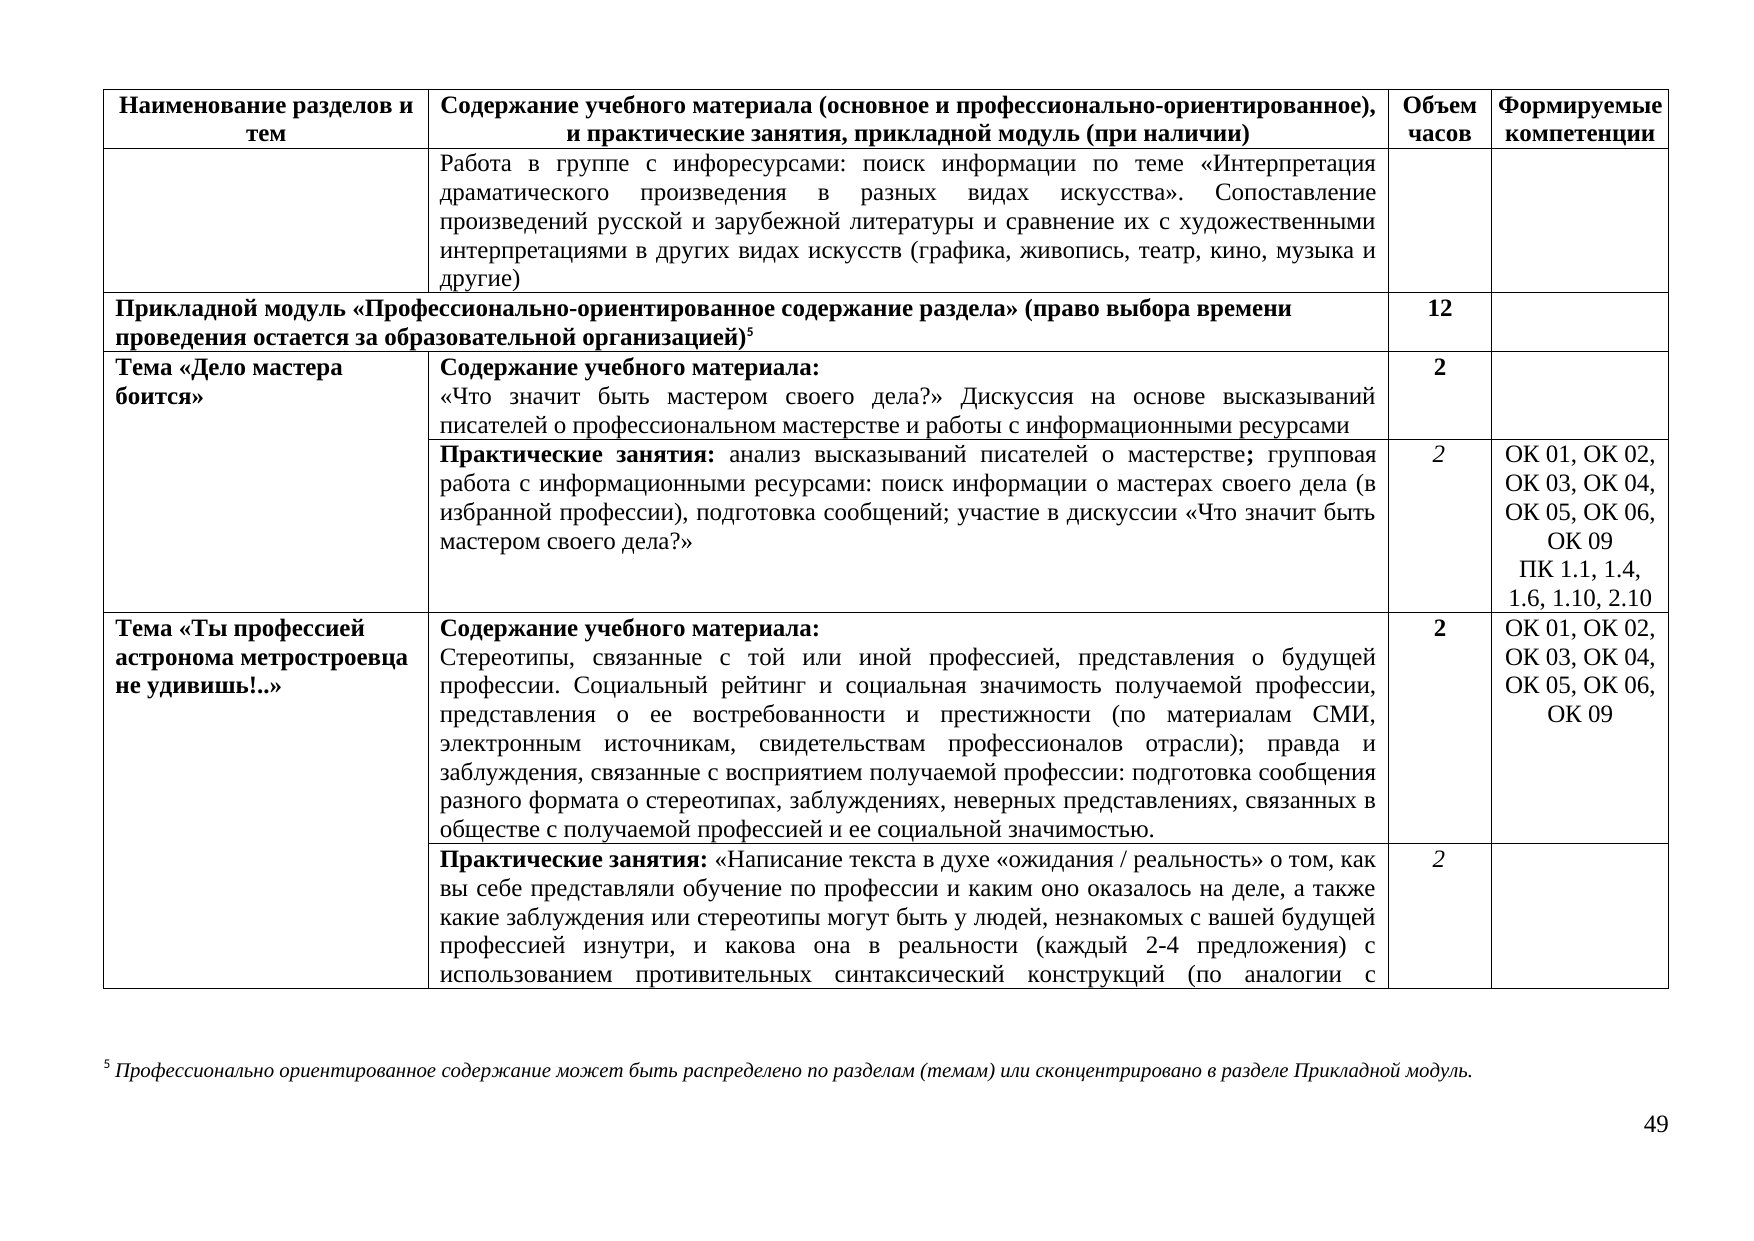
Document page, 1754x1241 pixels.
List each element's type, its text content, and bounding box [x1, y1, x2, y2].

table_header Содержание учебного материала (основное и профессионально-ориентированное), и практические занятия, прикладной модуль (при наличии) [429, 90, 1388, 147]
table_header Наименование разделов и тем [104, 90, 428, 147]
table_cell 2 [1389, 613, 1491, 843]
table_cell Содержание учебного материала: «Что значит быть мастером своего дела?» Дискуссия на основе высказываний писателей о профессиональном мастерстве и работы с информационными ресурсами [429, 352, 1388, 438]
table_cell ОК 01, ОК 02, ОК 03, ОК 04, ОК 05, ОК 06, ОК 09 ПК 1.1, 1.4, 1.6, 1.10, 2.10 [1492, 440, 1668, 612]
table_cell Работа в группе с инфоресурсами: поиск информации по теме «Интерпретация драматического произведения в разных видах искусства». Сопоставление произведений русской и зарубежной литературы и сравнение их с художественными интерпретациями в других видах искусств (графика, живопись, театр, кино, музыка и другие) [429, 149, 1388, 292]
table_cell 2 [1389, 440, 1491, 612]
table_header Формируемые компетенции [1492, 90, 1668, 147]
table_cell Тема «Дело мастера боится» [104, 352, 428, 612]
table_cell 2 [1389, 352, 1491, 438]
table_cell 12 [1389, 293, 1491, 351]
table_cell Прикладной модуль «Профессионально-ориентированное содержание раздела» (право выбора времени проведения остается за образовательной организацией) [104, 293, 1388, 351]
table_cell [1389, 149, 1491, 292]
table_cell [1492, 293, 1668, 351]
table_cell 2 [1389, 844, 1491, 988]
table_cell Содержание учебного материала: Стереотипы, связанные с той или иной профессией, представления о будущей профессии. Социальный рейтинг и социальная значимость получаемой профессии, представления о ее востребованности и престижности (по материалам СМИ, электронным источникам, свидетельствам профессионалов отрасли); правда и заблуждения, связанные с восприятием получаемой профессии: подготовка сообщения разного формата о стереотипах, заблуждениях, неверных представлениях, связанных в обществе с получаемой профессией и ее социальной значимостью. [429, 613, 1388, 843]
table_cell Тема «Ты профессией астронома метростроевца не удивишь!..» [104, 613, 428, 988]
table_cell [1492, 844, 1668, 988]
table_cell ОК 01, ОК 02, ОК 03, ОК 04, ОК 05, ОК 06, ОК 09 [1492, 613, 1668, 843]
table_cell [1492, 352, 1668, 438]
table_cell Практические занятия: анализ высказываний писателей о мастерстве; групповая работа с информационными ресурсами: поиск информации о мастерах своего дела (в избранной профессии), подготовка сообщений; участие в дискуссии «Что значит быть мастером своего дела?» [429, 440, 1388, 612]
table_header Объем часов [1389, 90, 1491, 147]
